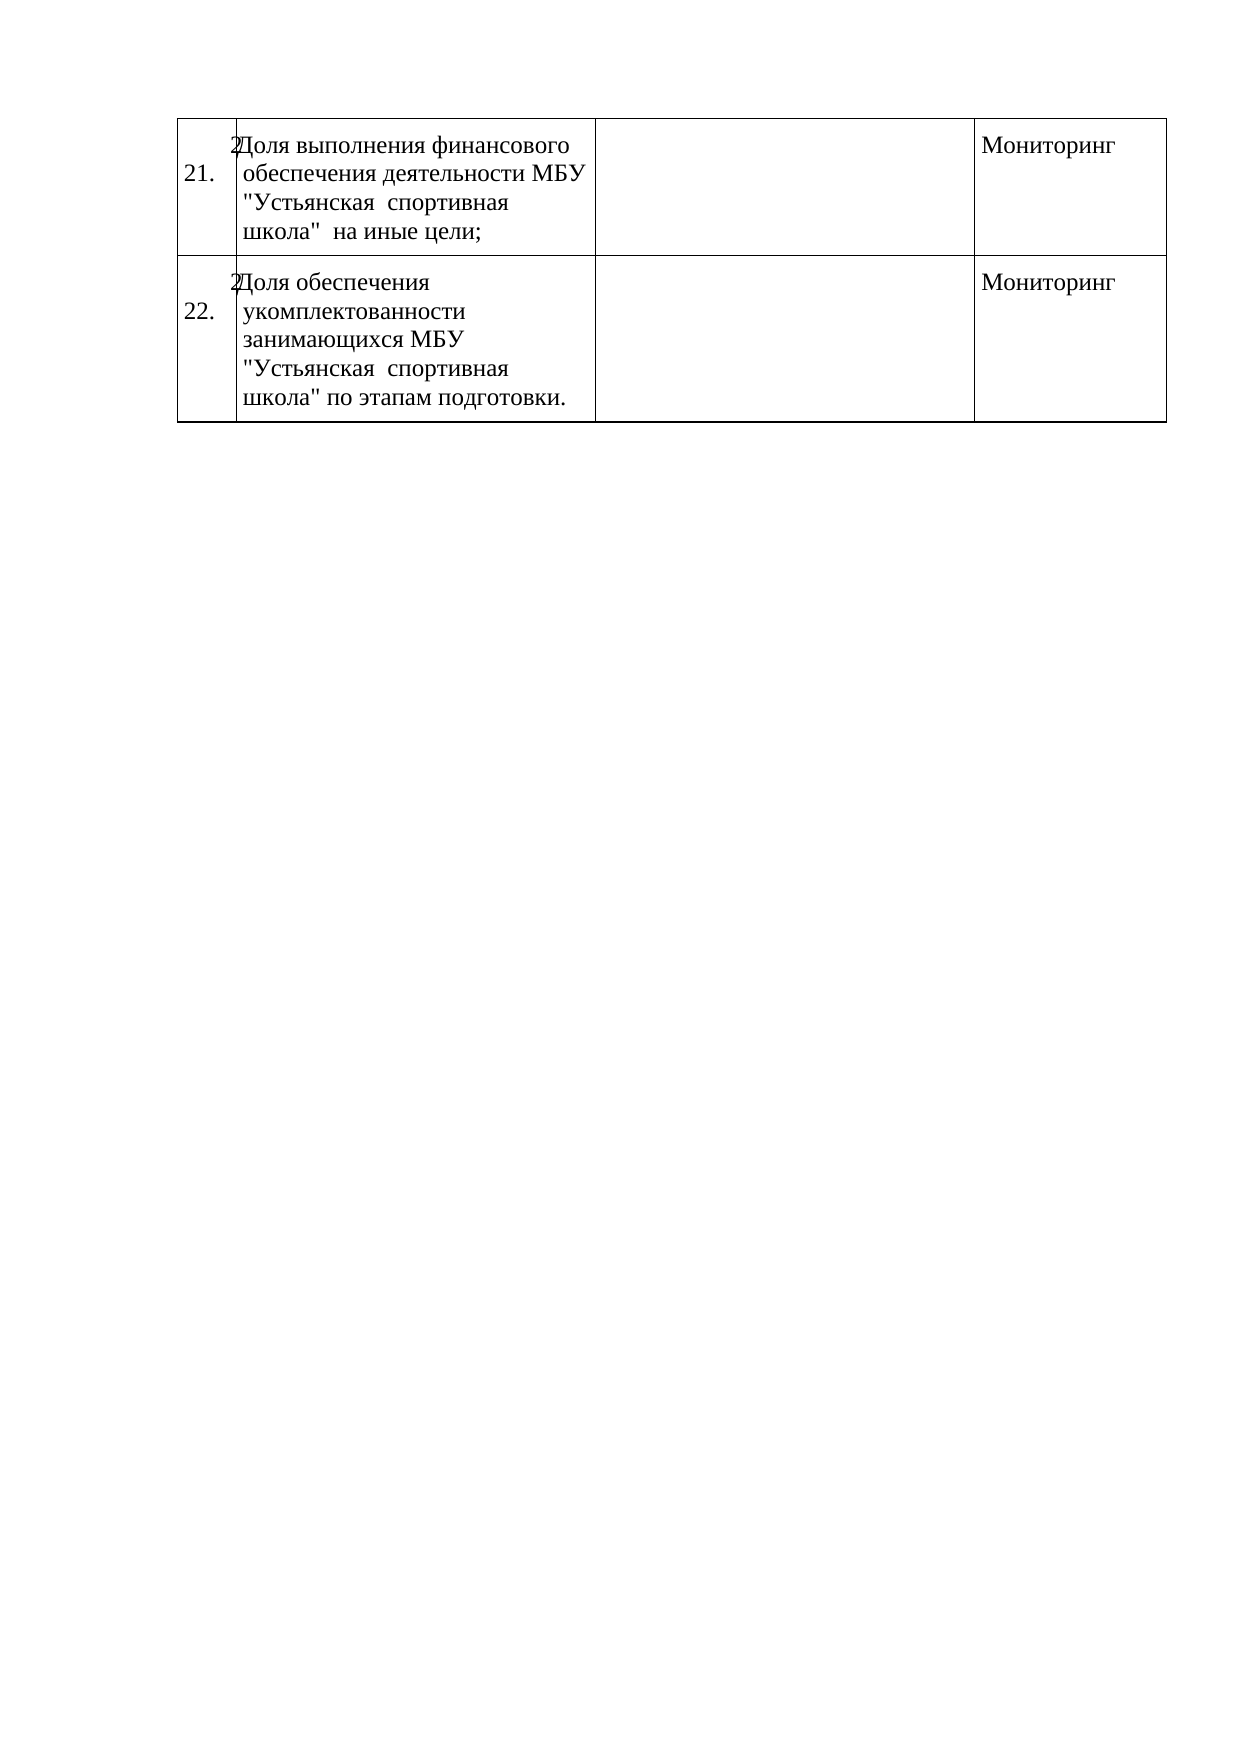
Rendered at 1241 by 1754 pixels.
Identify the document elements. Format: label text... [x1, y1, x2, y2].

table_cell [596, 119, 974, 255]
table_cell Мониторинг [975, 256, 1166, 421]
table_cell Доля выполнения финансового обеспечения деятельности МБУ "Устьянская спортивная школа" на иные цели; [237, 119, 595, 255]
table_cell Доля обеспечения укомплектованности занимающихся МБУ "Устьянская спортивная школа" по этапам подготовки. [237, 256, 595, 421]
table_cell 221. [178, 119, 236, 255]
table_cell 222. [178, 256, 236, 421]
table_cell Мониторинг [975, 119, 1166, 255]
table_cell [596, 256, 974, 421]
